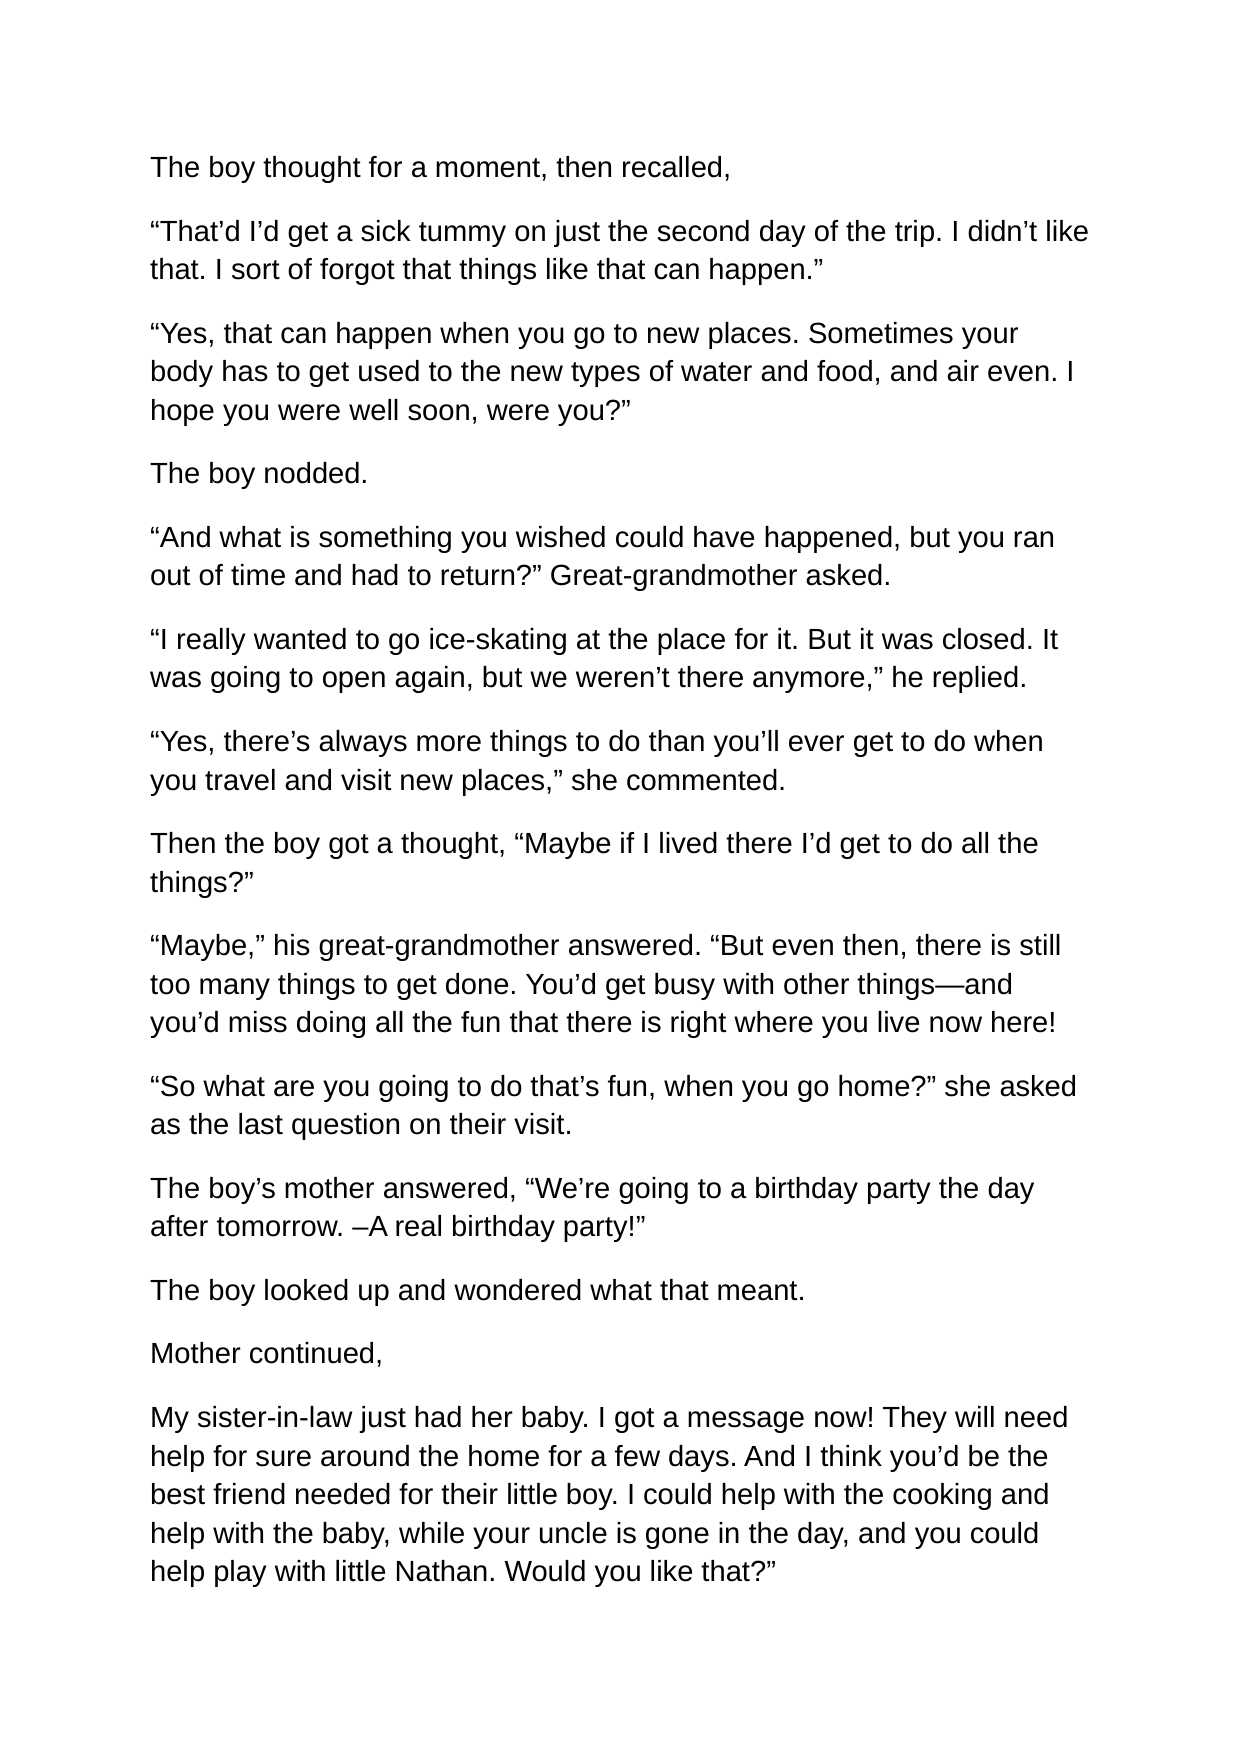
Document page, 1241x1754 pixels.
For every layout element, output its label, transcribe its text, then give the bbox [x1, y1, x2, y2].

text The boy looked up and wondered what that meant. [150, 1273, 1090, 1306]
text “Maybe,” his great-grandmother answered. “But even then, there is still too many things to get done. You’d get busy with other things—and you’d miss doing all the fun that there is right where you live now here! [150, 928, 1090, 1039]
text The boy’s mother answered, “We’re going to a birthday party the day after tomorrow. –A real birthday party!” [150, 1171, 1090, 1243]
text “Yes, there’s always more things to do than you’ll ever get to do when you travel and visit new places,” she commented. [150, 724, 1090, 796]
text Then the boy got a thought, “Maybe if I lived there I’d get to do all the things?” [150, 826, 1090, 898]
text Mother continued, [150, 1336, 1090, 1370]
text “I really wanted to go ice-skating at the place for it. But it was closed. It was going to open again, but we weren’t there anymore,” he replied. [150, 622, 1090, 694]
text “That’d I’d get a sick tummy on just the second day of the trip. I didn’t like that. I sort of forgot that things like that can happen.” [150, 213, 1090, 286]
text “And what is something you wished could have happened, but you ran out of time and had to return?” Great-grandmother asked. [150, 520, 1090, 592]
text “So what are you going to do that’s fun, when you go home?” she asked as the last question on their visit. [150, 1069, 1090, 1141]
text “Yes, that can happen when you go to new places. Sometimes your body has to get used to the new types of water and food, and air even. I hope you were well soon, were you?” [150, 316, 1090, 426]
text The boy nodded. [150, 456, 1090, 490]
text My sister-in-law just had her baby. I got a message now! They will need help for sure around the home for a few days. And I think you’d be the best friend needed for their little boy. I could help with the cooking and help with the baby, while your uncle is gone in the day, and you could help play with little Nathan. Would you like that?” [150, 1400, 1090, 1588]
text The boy thought for a moment, then recalled, [150, 150, 1090, 183]
